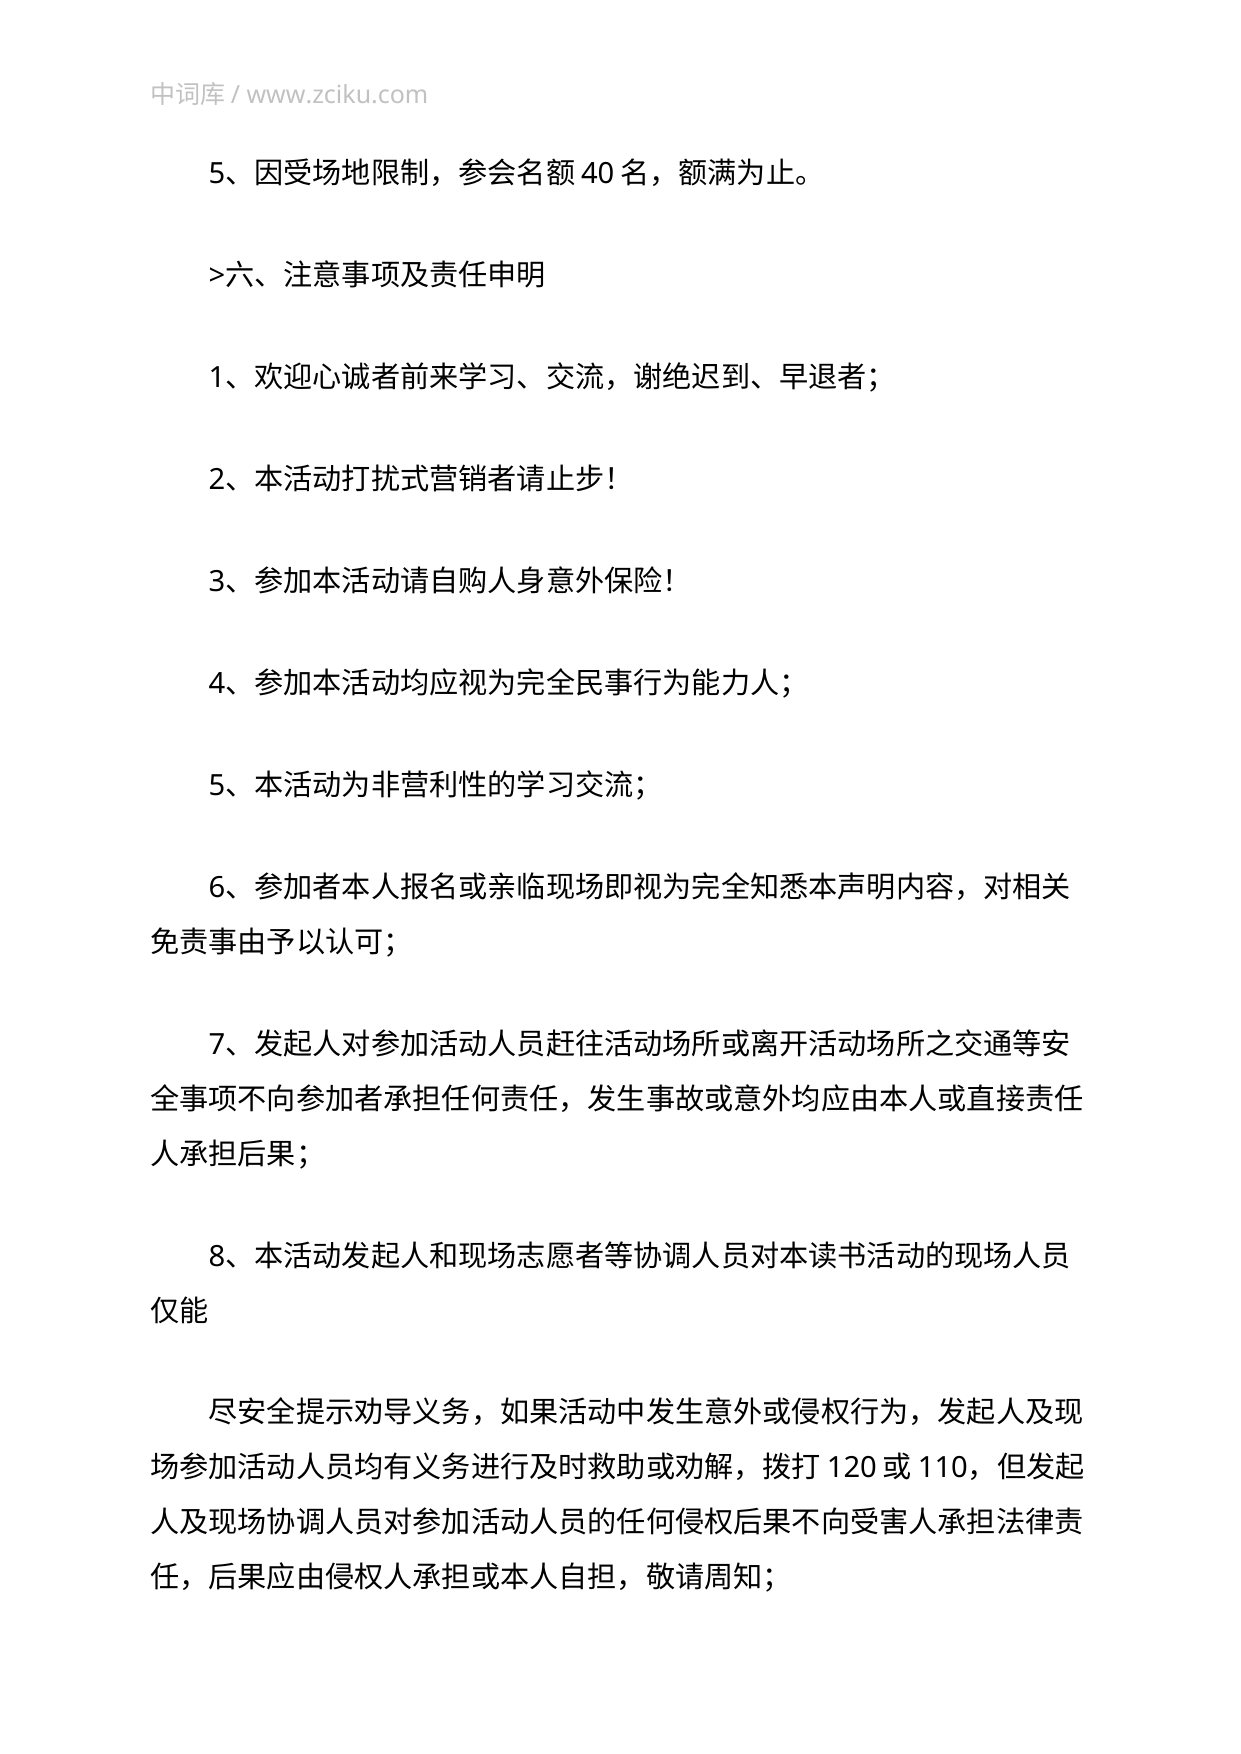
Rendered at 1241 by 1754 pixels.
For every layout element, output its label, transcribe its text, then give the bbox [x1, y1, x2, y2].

text 3、参加本活动请自购人身意外保险！ [150, 558, 1090, 600]
text 2、本活动打扰式营销者请止步！ [150, 456, 1090, 498]
text 1、欢迎心诚者前来学习、交流，谢绝迟到、早退者； [150, 354, 1090, 396]
text 8、本活动发起人和现场志愿者等协调人员对本读书活动的现场人员仅能 [150, 1232, 1090, 1329]
text 5、本活动为非营利性的学习交流； [150, 762, 1090, 804]
text 7、发起人对参加活动人员赶往活动场所或离开活动场所之交通等安全事项不向参加者承担任何责任，发生事故或意外均应由本人或直接责任人承担后果； [150, 1021, 1090, 1173]
text 5、因受场地限制，参会名额40名，额满为止。 [150, 150, 1090, 192]
text 4、参加本活动均应视为完全民事行为能力人； [150, 660, 1090, 702]
text >六、注意事项及责任申明 [150, 252, 1090, 294]
text 尽安全提示劝导义务，如果活动中发生意外或侵权行为，发起人及现场参加活动人员均有义务进行及时救助或劝解，拨打120或110，但发起人及现场协调人员对参加活动人员的任何侵权后果不向受害人承担法律责任，后果应由侵权人承担或本人自担，敬请周知； [150, 1389, 1090, 1596]
text 6、参加者本人报名或亲临现场即视为完全知悉本声明内容，对相关免责事由予以认可； [150, 864, 1090, 961]
